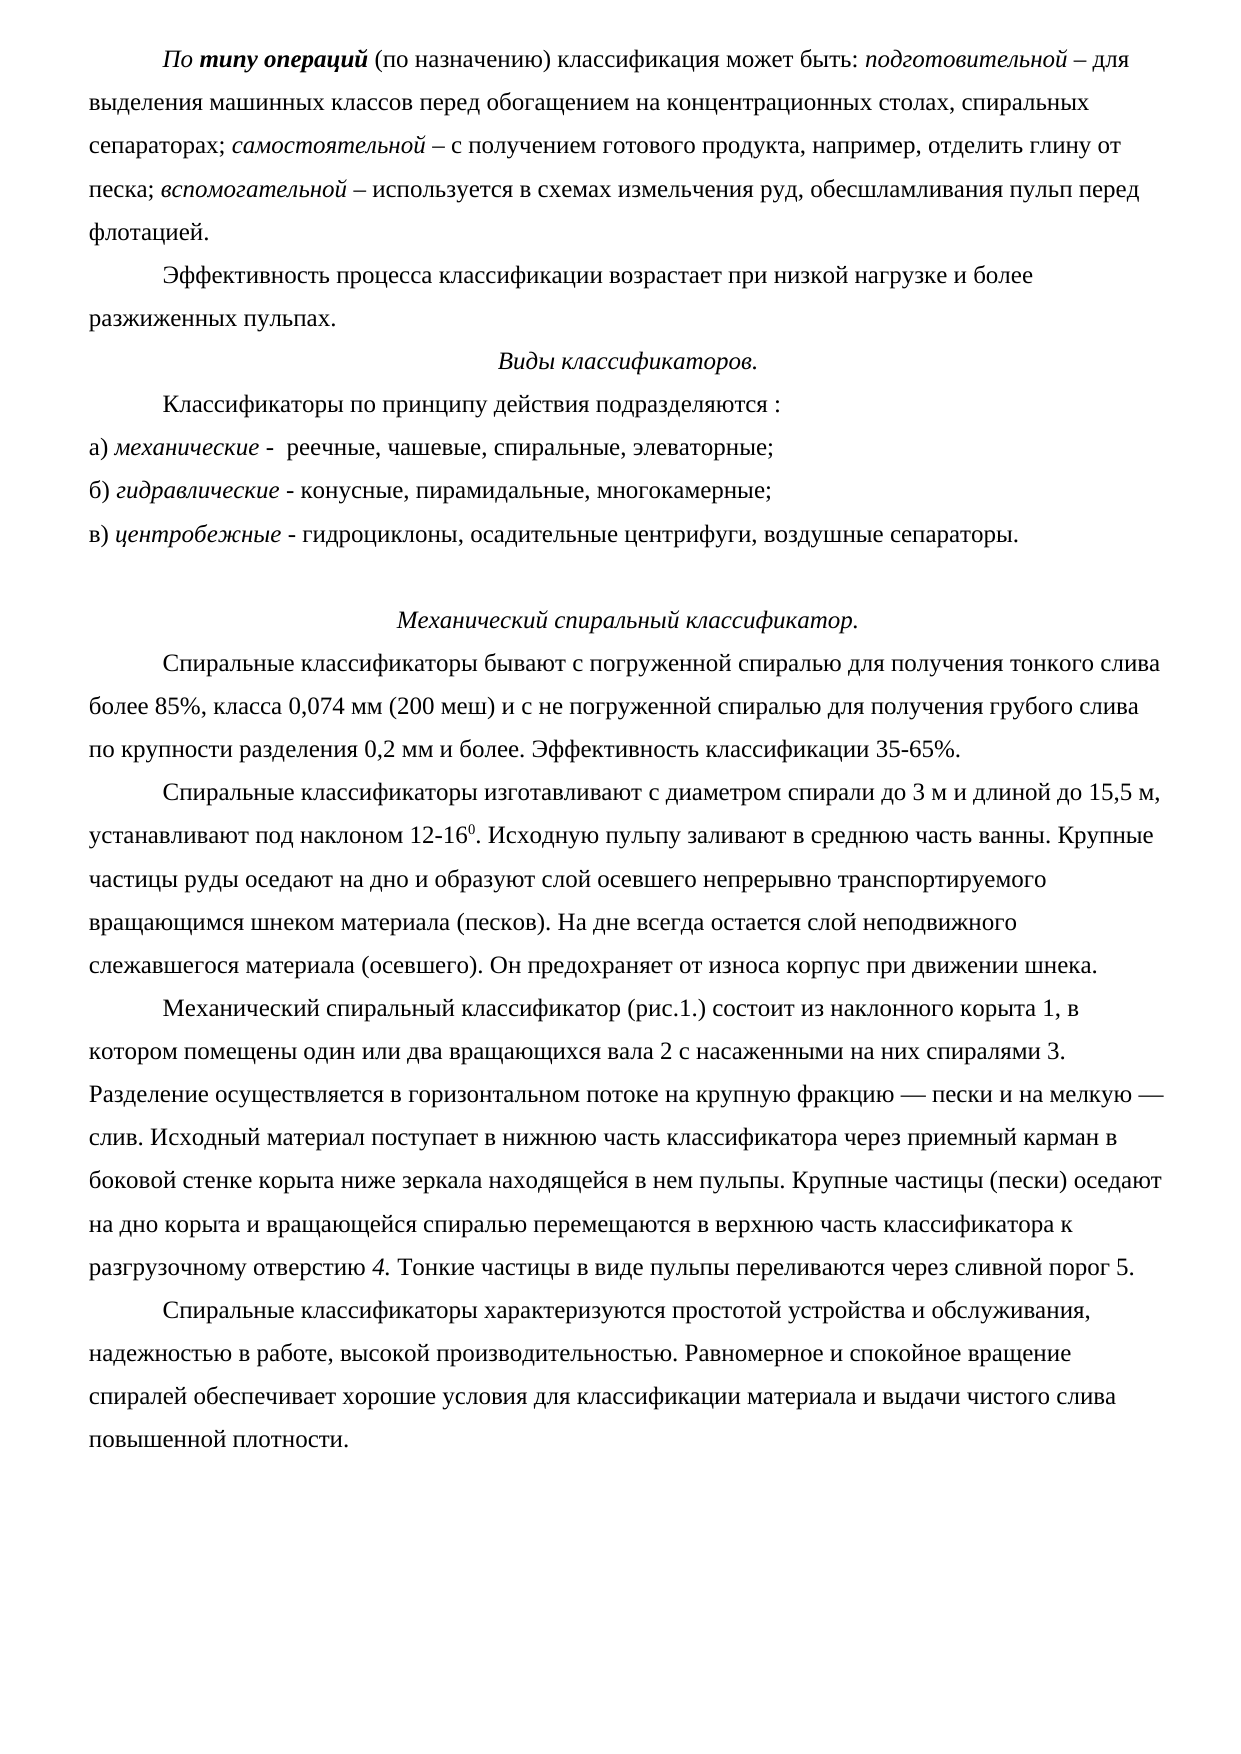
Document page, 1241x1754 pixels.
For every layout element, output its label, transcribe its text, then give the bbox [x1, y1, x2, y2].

text Спиральные классификаторы бывают с погруженной спиралью для получения тонкого слива более 85%, класса 0,074 мм (200 меш) и с не погруженной спиралью для получения грубого слива по крупности разделения 0,2 мм и более. Эффективность классификации 35-65%. [89, 648, 1167, 763]
text Механический спиральный классификатор (рис.1.) состоит из наклонного корыта 1, в котором помещены один или два вращающихся вала 2 с насаженными на них спиралями 3. Разделение осуществляется в горизонтальном потоке на крупную фракцию — пески и на мелкую — слив. Исходный материал поступает в нижнюю часть классификатора через приемный карман в боковой стенке корыта ниже зеркала находящейся в нем пульпы. Крупные частицы (пески) оседают на дно корыта и вращающейся спиралью перемещаются в верхнюю часть классификатора к разгрузочному отверстию 4. Тонкие частицы в виде пульпы переливаются через сливной порог 5. [89, 993, 1167, 1281]
text а) механические - реечные, чашевые, спиральные, элеваторные; [89, 432, 1167, 461]
text По типу операций (по назначению) классификация может быть: подготовительной – для выделения машинных классов перед обогащением на концентрационных столах, спиральных сепараторах; самостоятельной – с получением готового продукта, например, отделить глину от песка; вспомогательной – используется в схемах измельчения руд, обесшламливания пульп перед флотацией. [89, 44, 1167, 246]
text Эффективность процесса классификации возрастает при низкой нагрузке и более разжиженных пульпах. [89, 260, 1167, 332]
text Классификаторы по принципу действия подразделяются : [89, 389, 1167, 418]
text в) центробежные - гидроциклоны, осадительные центрифуги, воздушные сепараторы. [89, 519, 1167, 547]
text Виды классификаторов. [89, 346, 1167, 375]
text б) гидравлические - конусные, пирамидальные, многокамерные; [89, 476, 1167, 504]
text Спиральные классификаторы изготавливают с диаметром спирали до 3 м и длиной до 15,5 м, устанавливают под наклоном 12-160. Исходную пульпу заливают в среднюю часть ванны. Крупные частицы руды оседают на дно и образуют слой осевшего непрерывно транспортируемого вращающимся шнеком материала (песков). На дне всегда остается слой неподвижного слежавшегося материала (осевшего). Он предохраняет от износа корпус при движении шнека. [89, 777, 1167, 979]
text Механический спиральный классификатор. [89, 605, 1167, 634]
text Спиральные классификаторы характеризуются простотой устройства и обслуживания, надежностью в работе, высокой производительностью. Равномерное и спокойное вращение спиралей обеспечивает хорошие условия для классификации материала и выдачи чистого слива повышенной плотности. [89, 1295, 1167, 1453]
